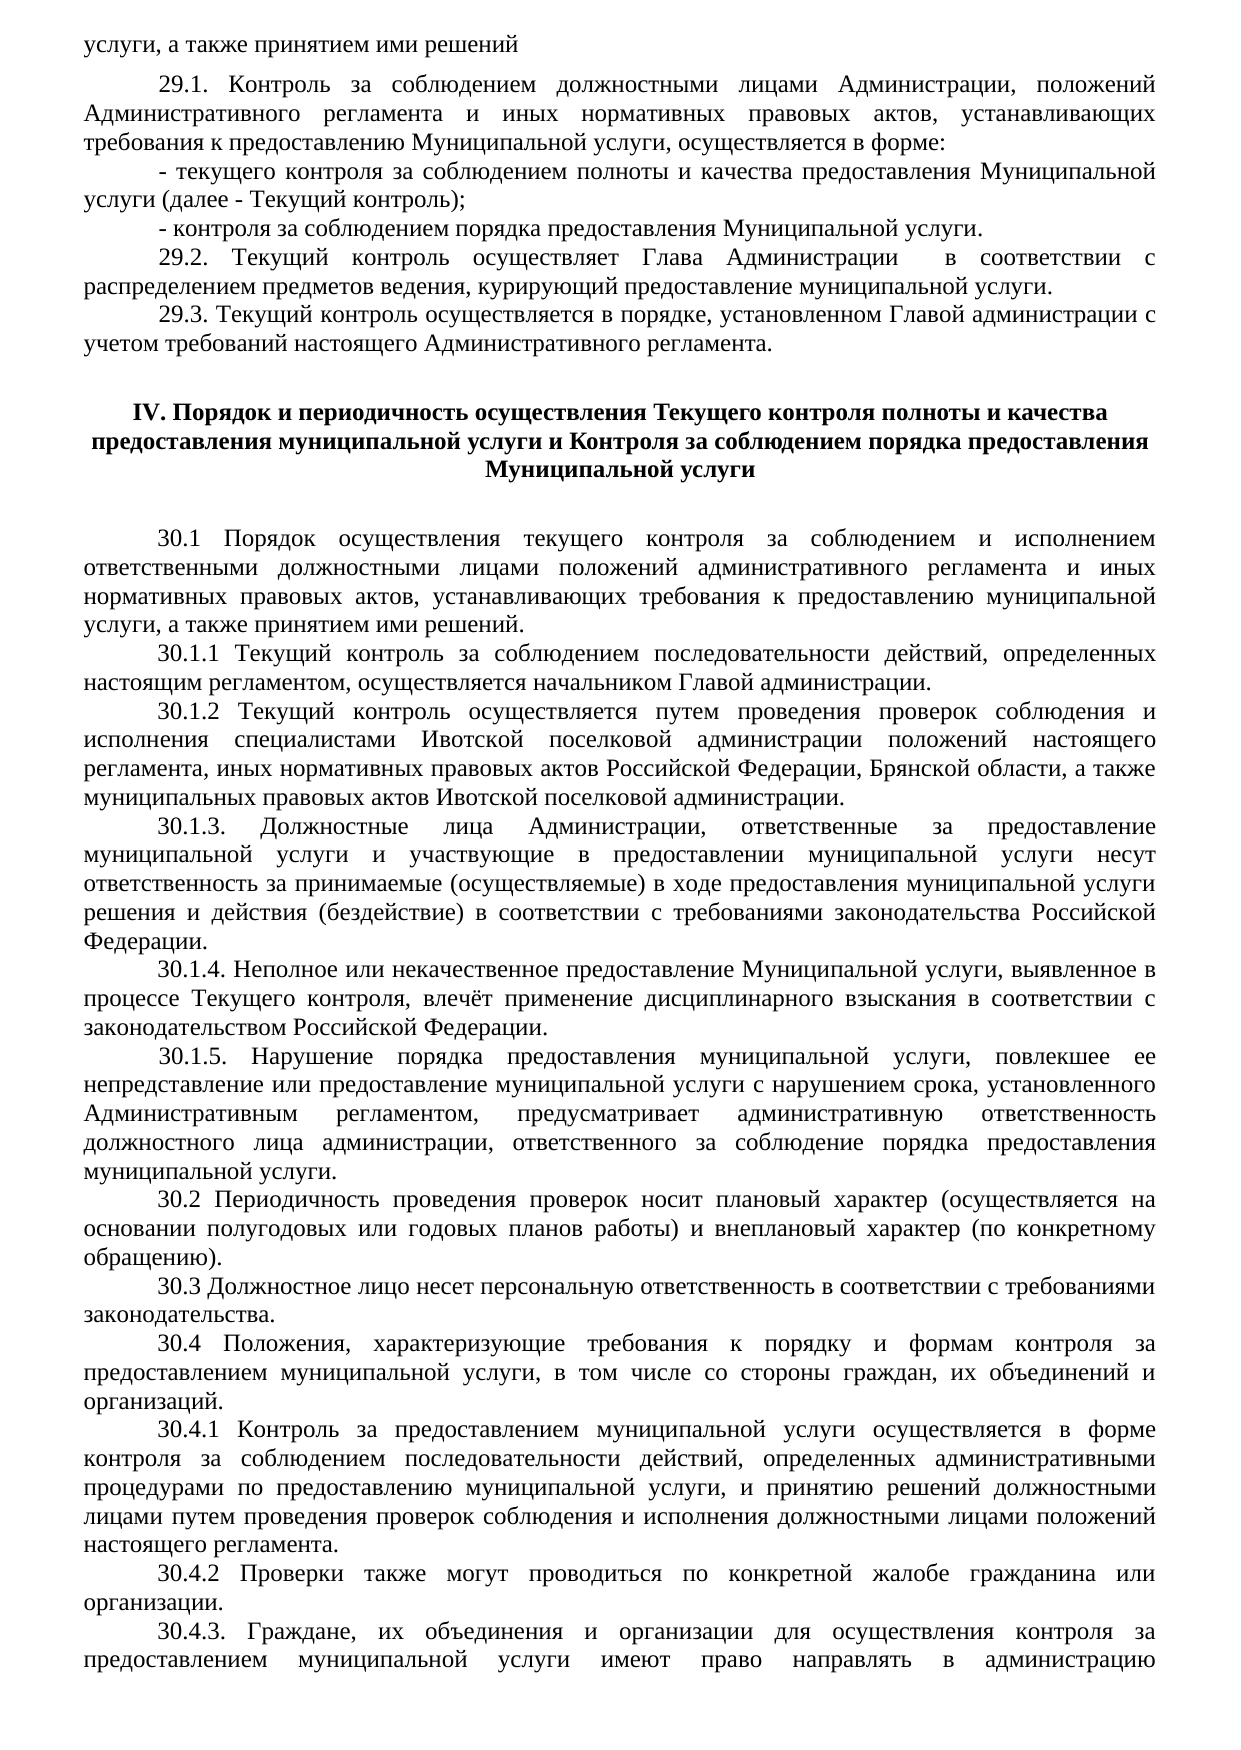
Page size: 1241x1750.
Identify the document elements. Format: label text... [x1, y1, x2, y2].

text 30.4.1 Контроль за предоставлением муниципальной услуги осуществляется в форме контроля за соблюдением последовательности действий, определенных административными процедурами по предоставлению муниципальной услуги, и принятию решений должностными лицами путем проведения проверок соблюдения и исполнения должностными лицами положений настоящего регламента. [83, 1414, 1157, 1558]
text 30.1 Порядок осуществления текущего контроля за соблюдением и исполнением ответственными должностными лицами положений административного регламента и иных нормативных правовых актов, устанавливающих требования к предоставлению муниципальной услуги, а также принятием ими решений. [83, 523, 1157, 638]
text 30.1.1 Текущий контроль за соблюдением последовательности действий, определенных настоящим регламентом, осуществляется начальником Главой администрации. [83, 638, 1157, 696]
text 30.4.2 Проверки также могут проводиться по конкретной жалобе гражданина или организации. [83, 1558, 1157, 1616]
text 29.1. Контроль за соблюдением должностными лицами Администрации, положений Административного регламента и иных нормативных правовых актов, устанавливающих требования к предоставлению Муниципальной услуги, осуществляется в форме: [83, 69, 1157, 156]
text 30.2 Периодичность проведения проверок носит плановый характер (осуществляется на основании полугодовых или годовых планов работы) и внеплановый характер (по конкретному обращению). [83, 1184, 1157, 1271]
text 30.4 Положения, характеризующие требования к порядку и формам контроля за предоставлением муниципальной услуги, в том числе со стороны граждан, их объединений и организаций. [83, 1328, 1157, 1414]
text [83, 1616, 1157, 1673]
text 30.1.4. Неполное или некачественное предоставление Муниципальной услуги, выявленное в процессе Текущего контроля, влечёт применение дисциплинарного взыскания в соответствии с законодательством Российской Федерации. [83, 954, 1157, 1041]
text - текущего контроля за соблюдением полноты и качества предоставления Муниципальной услуги (далее - Текущий контроль); [83, 156, 1157, 213]
subtitle IV. Порядок и периодичность осуществления Текущего контроля полноты и качества предоставления муниципальной услуги и Контроля за соблюдением порядка предоставления Муниципальной услуги [83, 397, 1157, 483]
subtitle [83, 29, 1157, 58]
text - контроля за соблюдением порядка предоставления Муниципальной услуги. [83, 213, 1157, 242]
text 30.1.3. Должностные лица Администрации, ответственные за предоставление муниципальной услуги и участвующие в предоставлении муниципальной услуги несут ответственность за принимаемые (осуществляемые) в ходе предоставления муниципальной услуги решения и действия (бездействие) в соответствии с требованиями законодательства Российской Федерации. [83, 811, 1157, 954]
text 29.2. Текущий контроль осуществляет Глава Администрации в соответствии с распределением предметов ведения, курирующий предоставление муниципальной услуги. [83, 242, 1157, 299]
text 30.1.5. Нарушение порядка предоставления муниципальной услуги, повлекшее ее непредставление или предоставление муниципальной услуги с нарушением срока, установленного Административным регламентом, предусматривает административную ответственность должностного лица администрации, ответственного за соблюдение порядка предоставления муниципальной услуги. [83, 1041, 1157, 1184]
text 29.3. Текущий контроль осуществляется в порядке, установленном Главой администрации с учетом требований настоящего Административного регламента. [83, 299, 1157, 357]
text 30.3 Должностное лицо несет персональную ответственность в соответствии с требованиями законодательства. [83, 1271, 1157, 1328]
text 30.1.2 Текущий контроль осуществляется путем проведения проверок соблюдения и исполнения специалистами Ивотской поселковой администрации положений настоящего регламента, иных нормативных правовых актов Российской Федерации, Брянской области, а также муниципальных правовых актов Ивотской поселковой администрации. [83, 696, 1157, 811]
